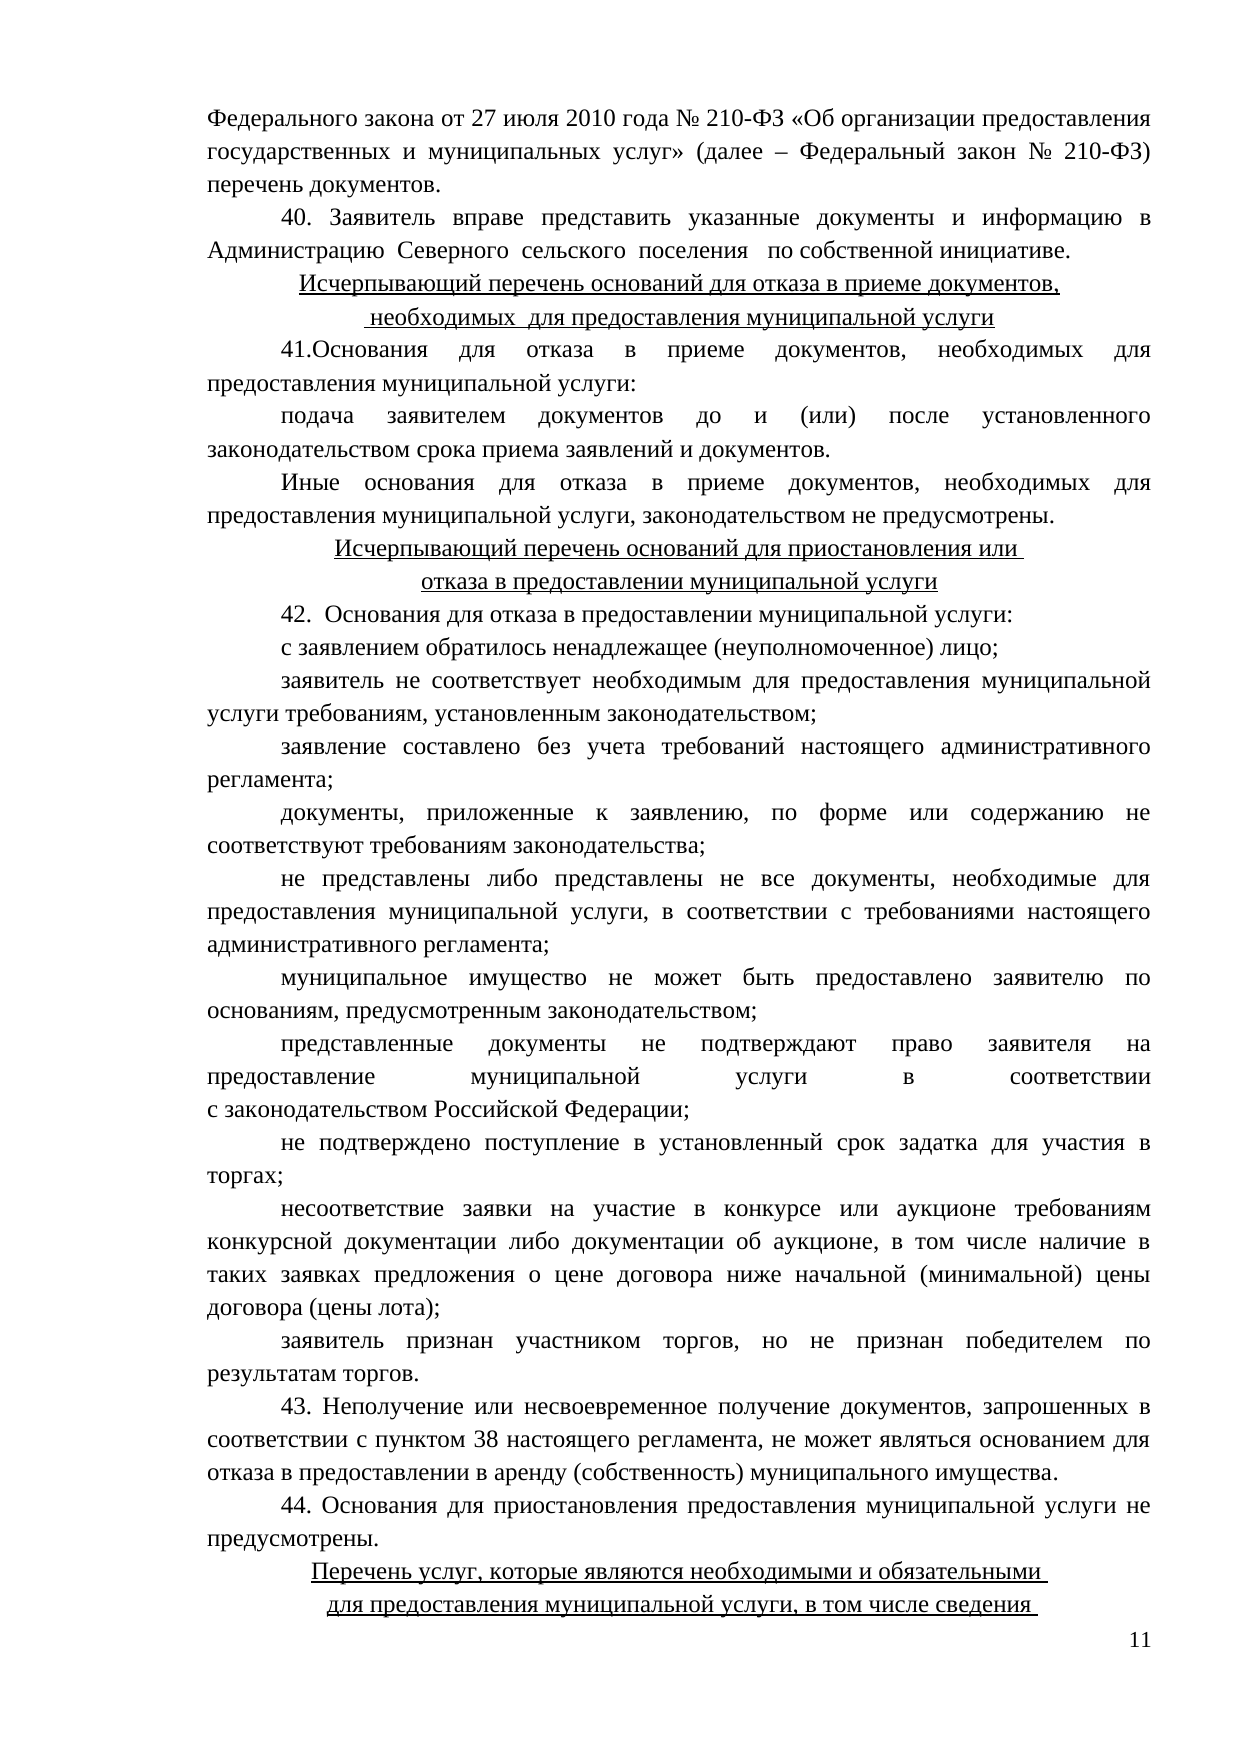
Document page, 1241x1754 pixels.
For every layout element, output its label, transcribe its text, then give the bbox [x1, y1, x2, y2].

text заявитель не соответствует необходимым для предоставления муниципальной услуги требованиям, установленным законодательством; [207, 665, 1152, 727]
text 43. Неполучение или несвоевременное получение документов, запрошенных в соответствии с пунктом 38 настоящего регламента, не может являться основанием для отказа в предоставлении в аренду (собственность) муниципального имущества. [207, 1391, 1152, 1486]
text с заявлением обратилось ненадлежащее (неуполномоченное) лицо; [207, 632, 1152, 661]
text представленные документы не подтверждают право заявителя на предоставление муниципальной услуги в соответствии с законодательством Российской Федерации; [207, 1028, 1152, 1123]
text не представлены либо представлены не все документы, необходимые для предоставления муниципальной услуги, в соответствии с требованиями настоящего административного регламента; [207, 863, 1152, 958]
text заявитель признан участником торгов, но не признан победителем по результатам торгов. [207, 1325, 1152, 1387]
text Исчерпывающий перечень оснований для отказа в приеме документов, [207, 268, 1152, 297]
text муниципальное имущество не может быть предоставлено заявителю по основаниям, предусмотренным законодательством; [207, 962, 1152, 1024]
text подача заявителем документов до и (или) после установленного законодательством срока приема заявлений и документов. [207, 401, 1152, 462]
text Исчерпывающий перечень оснований для приостановления или отказа в предоставлении муниципальной услуги [207, 533, 1152, 594]
text несоответствие заявки на участие в конкурсе или аукционе требованиям конкурсной документации либо документации об аукционе, в том числе наличие в таких заявках предложения о цене договора ниже начальной (минимальной) цены договора (цены лота); [207, 1193, 1152, 1321]
text Перечень услуг, которые являются необходимыми и обязательными для предоставления муниципальной услуги, в том числе сведения [207, 1556, 1152, 1618]
text 44. Основания для приостановления предоставления муниципальной услуги не предусмотрены. [207, 1490, 1152, 1552]
text 41.Основания для отказа в приеме документов, необходимых для предоставления муниципальной услуги: [207, 334, 1152, 396]
text заявление составлено без учета требований настоящего административного регламента; [207, 731, 1152, 793]
list Иные основания для отказа в приеме документов, необходимых для предоставления муниципальной услуги, законодательством не предусмотрены. [207, 467, 1152, 528]
text 40. Заявитель вправе представить указанные документы и информацию в Администрацию Северного сельского поселения по собственной инициативе. [207, 202, 1152, 264]
text 42. Основания для отказа в предоставлении муниципальной услуги: [207, 599, 1152, 627]
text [207, 103, 1152, 198]
text не подтверждено поступление в установленный срок задатка для участия в торгах; [207, 1127, 1152, 1189]
text документы, приложенные к заявлению, по форме или содержанию не соответствуют требованиям законодательства; [207, 797, 1152, 859]
text необходимых для предоставления муниципальной услуги [207, 302, 1152, 330]
